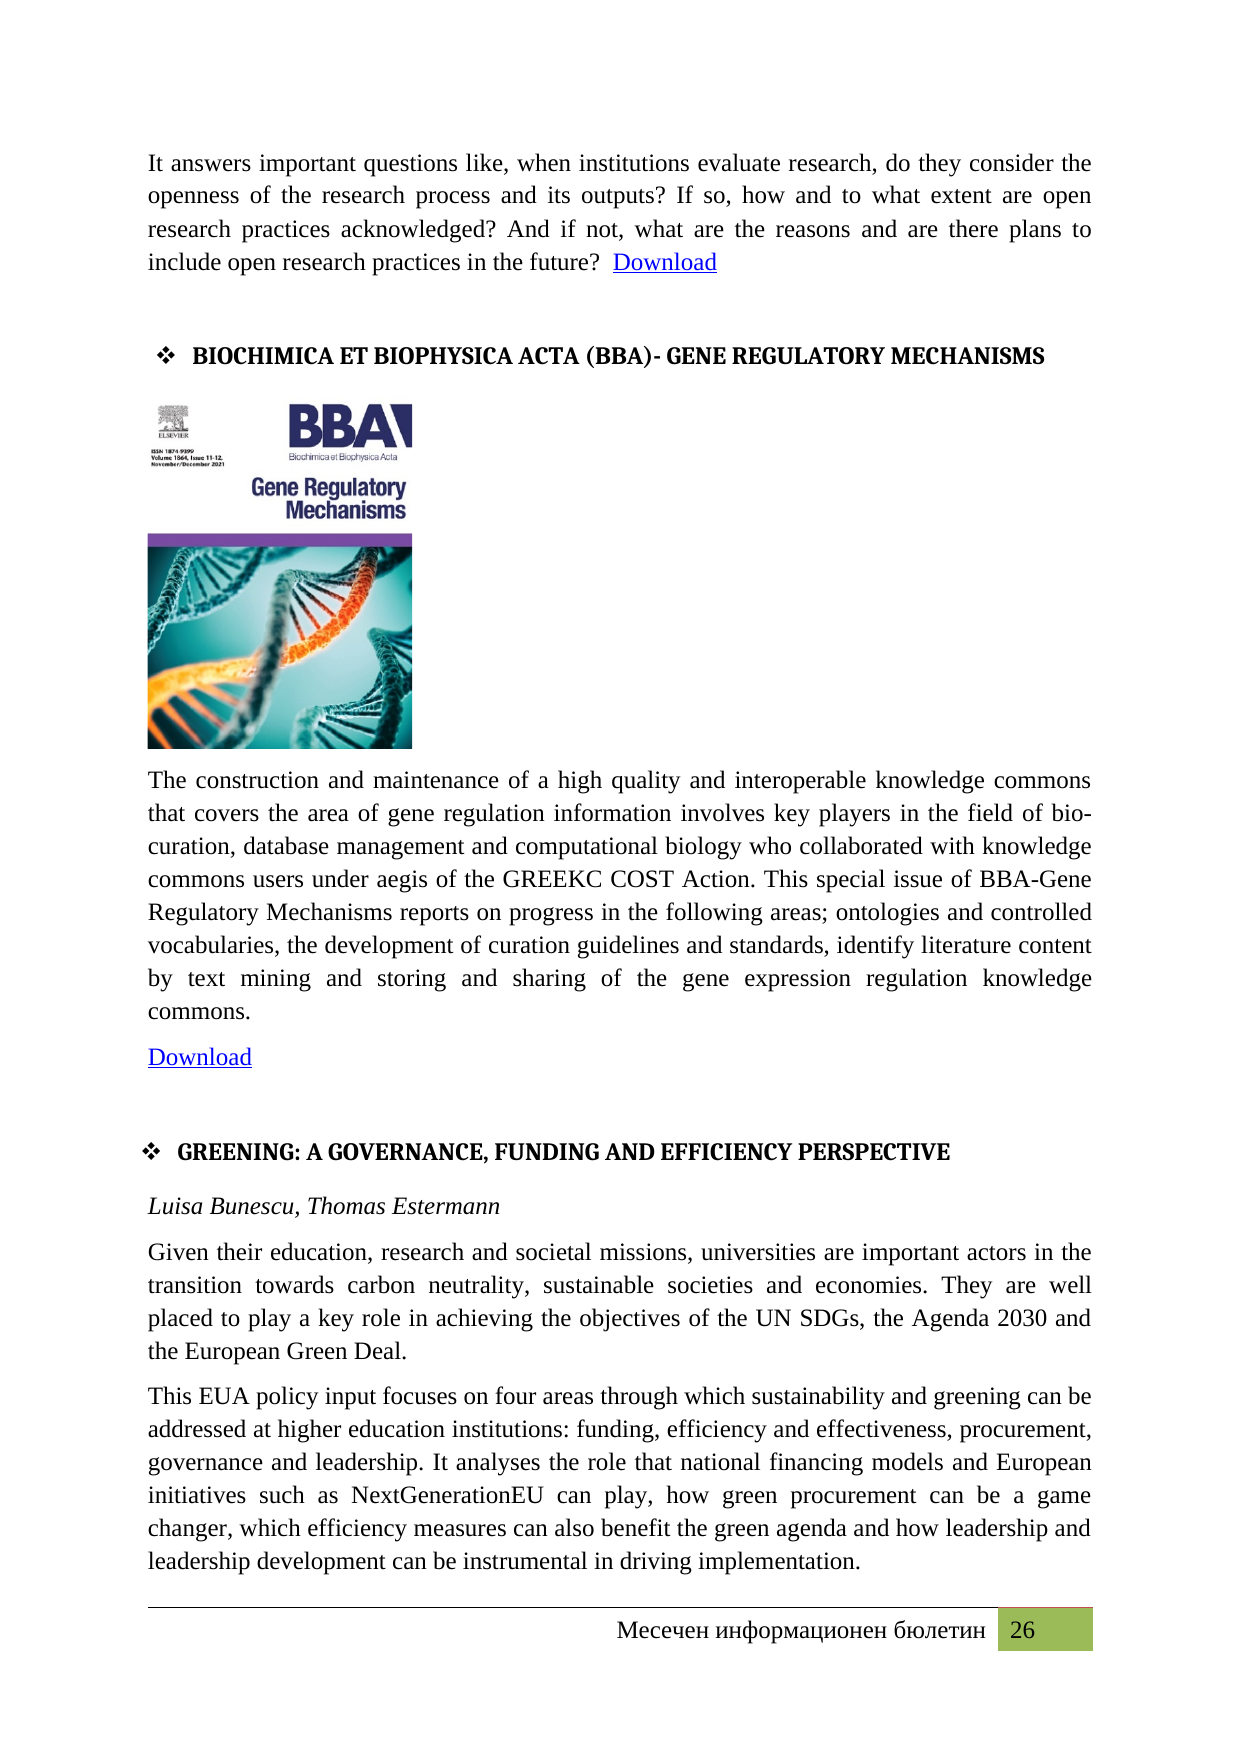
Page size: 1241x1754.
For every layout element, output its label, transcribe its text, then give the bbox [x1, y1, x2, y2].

text Luisa Bunescu, Thomas Estermann [148, 1191, 1093, 1220]
text It answers important questions like, when institutions evaluate research, do they consider the openness of the research process and its outputs? If so, how and to what extent are open research practices acknowledged? And if not, what are the reasons and are there plans to include open research practices in the future? Download [148, 148, 1093, 275]
subtitle Biochimica et Biophysica Acta (BBA)- Gene Regulatory Mechanisms [154, 342, 1093, 371]
text Download [148, 1042, 1093, 1071]
picture [147, 396, 413, 749]
text This EUA policy input focuses on four areas through which sustainability and greening can be addressed at higher education institutions: funding, efficiency and effectiveness, procurement, governance and leadership. It analyses the role that national financing models and European initiatives such as NextGenerationEU can play, how green procurement can be a game changer, which efficiency measures can also benefit the green agenda and how leadership and leadership development can be instrumental in driving implementation. [148, 1381, 1093, 1575]
subtitle Greening: a governance, funding and efficiency perspective [140, 1137, 1093, 1166]
text Given their education, research and societal missions, universities are important actors in the transition towards carbon neutrality, sustainable societies and economies. They are well placed to play a key role in achieving the objectives of the UN SDGs, the Agenda 2030 and the European Green Deal. [148, 1237, 1093, 1364]
text The construction and maintenance of a high quality and interoperable knowledge commons that covers the area of gene regulation information involves key players in the field of bio-curation, database management and computational biology who collaborated with knowledge commons users under aegis of the GREEKC COST Action. This special issue of BBA-Gene Regulatory Mechanisms reports on progress in the following areas; ontologies and controlled vocabularies, the development of curation guidelines and standards, identify literature content by text mining and storing and sharing of the gene expression regulation knowledge commons. [148, 765, 1093, 1025]
